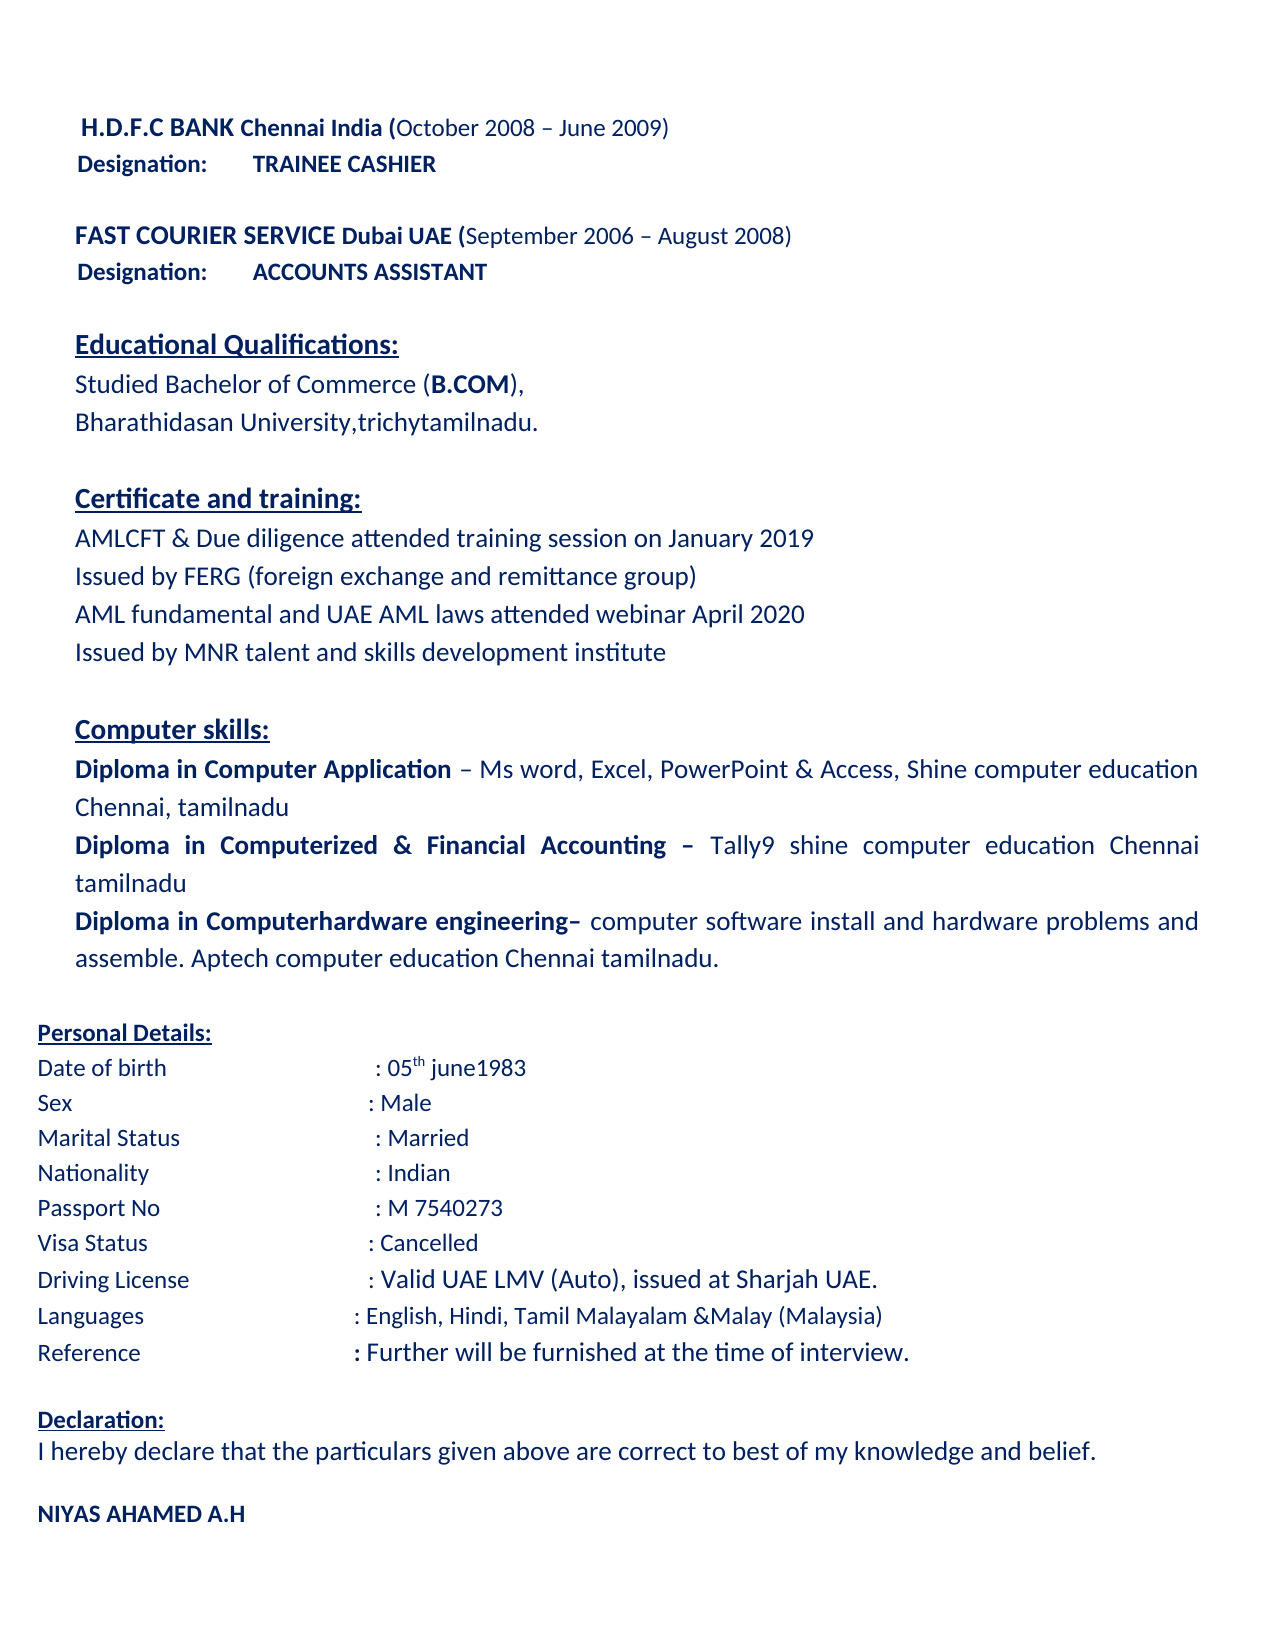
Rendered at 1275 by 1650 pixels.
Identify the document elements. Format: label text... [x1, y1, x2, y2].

text Diploma in Computer Application – Ms word, Excel, PowerPoint & Access, Shine computer education Chennai, tamilnadu [75, 752, 1200, 823]
text Diploma in Computerized & Financial Accounting – Tally9 shine computer education Chennai tamilnadu [75, 828, 1200, 899]
text Declaration: [37, 1404, 1200, 1434]
text Date of birth : 05th june1983 [37, 1052, 1200, 1083]
text Personal Details: [37, 1017, 1200, 1048]
text Reference : Further will be furnished at the time of interview. [37, 1335, 1200, 1368]
text Issued by MNR talent and skills development institute [75, 635, 1200, 668]
text FAST COURIER SERVICE Dubai UAE (September 2006 – August 2008) [75, 218, 1200, 251]
text Sex : Male [37, 1087, 1200, 1118]
text I hereby declare that the particulars given above are correct to best of my knowledge and belief. [37, 1434, 1200, 1467]
text Certificate and training: [75, 481, 1200, 516]
text AML fundamental and UAE AML laws attended webinar April 2020 [75, 597, 1200, 630]
text Issued by FERG (foreign exchange and remittance group) [75, 559, 1200, 592]
text Languages : English, Hindi, Tamil Malayalam &Malay (Malaysia) [37, 1300, 1200, 1331]
text Designation: ACCOUNTS ASSISTANT [37, 256, 1200, 286]
text Passport No : M 7540273 [37, 1192, 1200, 1223]
text Visa Status : Cancelled [37, 1227, 1200, 1258]
text Driving License : Valid UAE LMV (Auto), issued at Sharjah UAE. [37, 1262, 1200, 1295]
text Studied Bachelor of Commerce (B.COM), [75, 367, 1200, 400]
text Nationality : Indian [37, 1157, 1200, 1188]
text Diploma in Computerhardware engineering– computer software install and hardware problems and assemble. Aptech computer education Chennai tamilnadu. [75, 904, 1200, 974]
text Marital Status : Married [37, 1122, 1200, 1153]
text Bharathidasan University,trichytamilnadu. [75, 405, 1200, 438]
text Computer skills: [75, 711, 1200, 747]
text Educational Qualifications: [75, 326, 1200, 361]
text Designation: TRAINEE CASHIER [37, 148, 1200, 178]
text AMLCFT & Due diligence attended training session on January 2019 [75, 521, 1200, 554]
text H.D.F.C BANK Chennai India (October 2008 – June 2009) [75, 110, 1200, 143]
text NIYAS AHAMED A.H [37, 1498, 1200, 1528]
